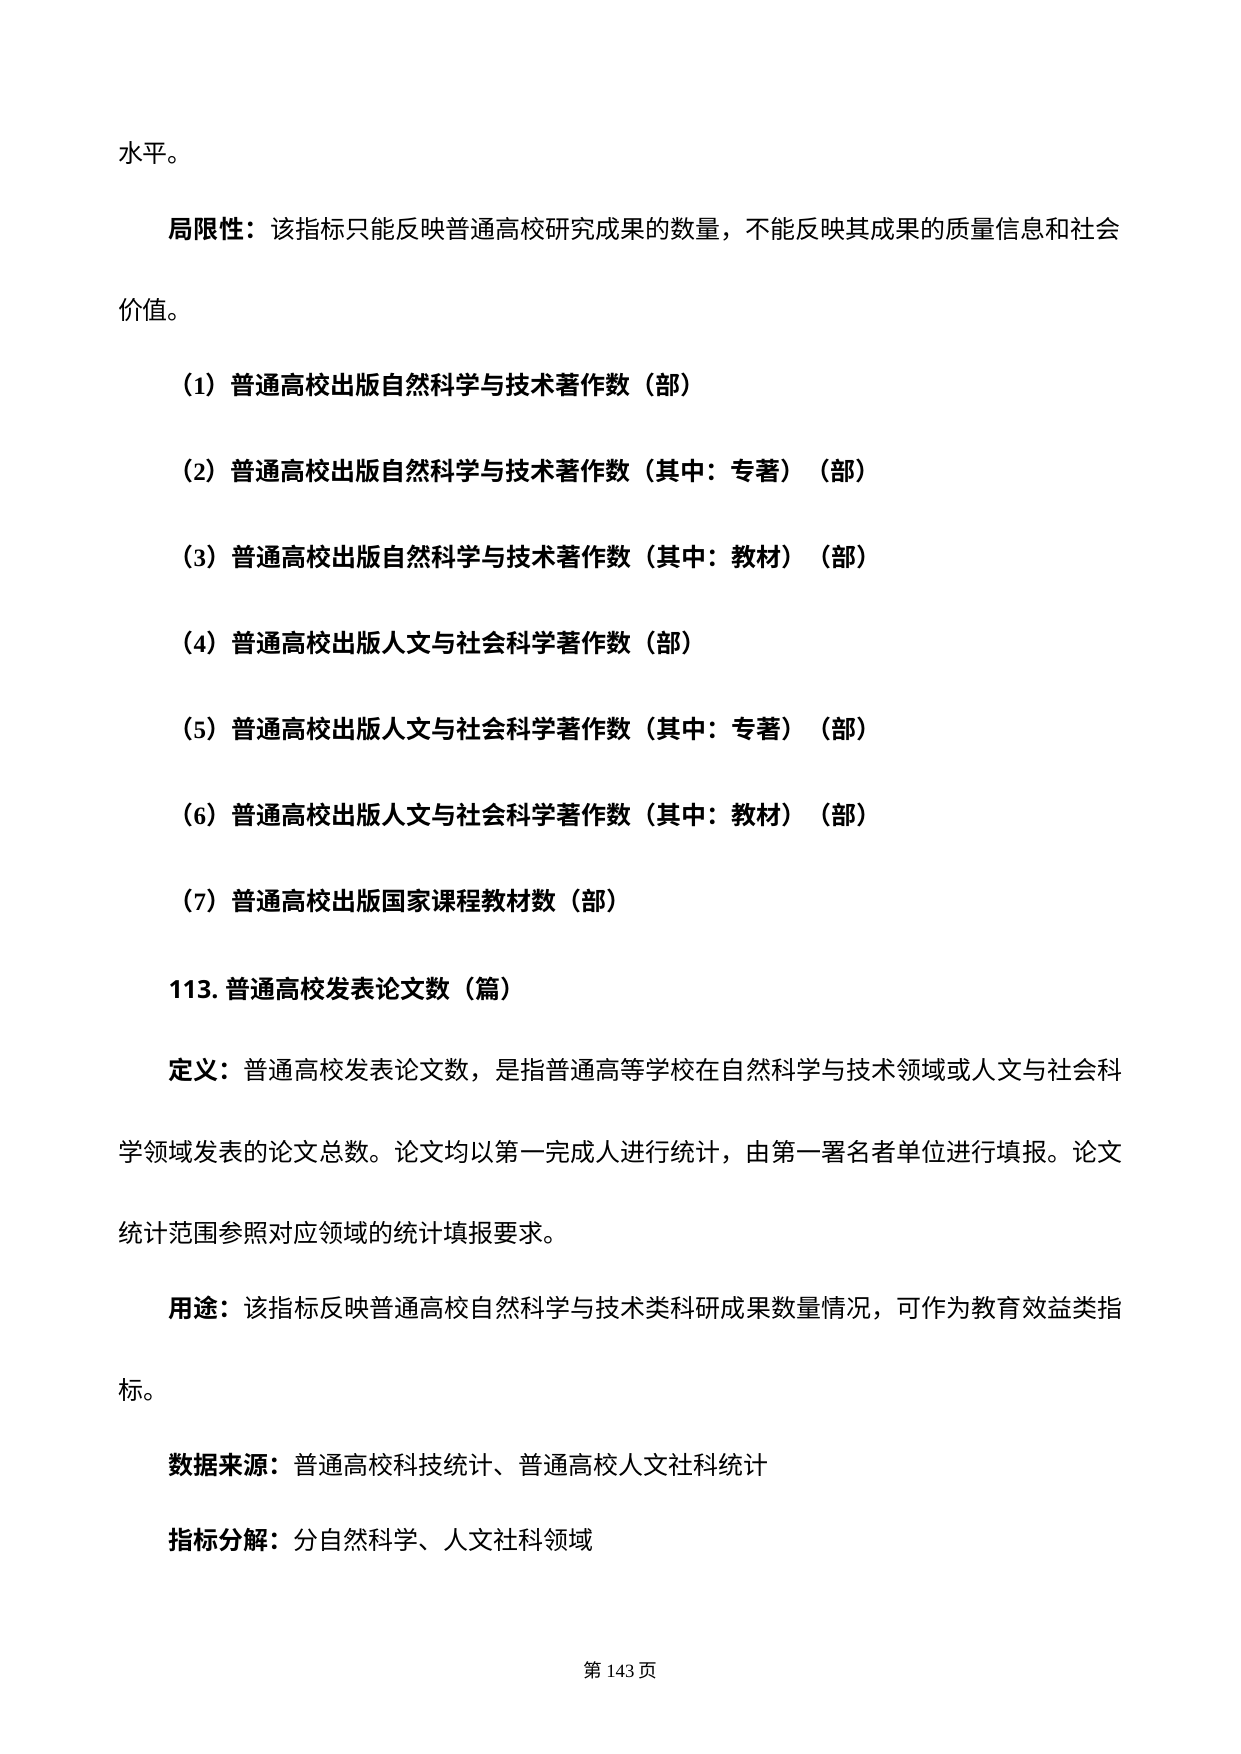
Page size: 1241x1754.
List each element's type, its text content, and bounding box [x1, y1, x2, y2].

subtitle （3）普通高校出版自然科学与技术著作数（其中：教材）（部） [118, 522, 1122, 590]
subtitle （2）普通高校出版自然科学与技术著作数（其中：专著）（部） [118, 436, 1122, 504]
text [118, 118, 1122, 186]
text 用途：该指标反映普通高校自然科学与技术类科研成果数量情况，可作为教育效益类指标。 [118, 1273, 1122, 1422]
text 指标分解：分自然科学、人文社科领域 [118, 1505, 1122, 1573]
subtitle （4）普通高校出版人文与社会科学著作数（部） [118, 608, 1122, 676]
text 定义：普通高校发表论文数，是指普通高等学校在自然科学与技术领域或人文与社会科学领域发表的论文总数。论文均以第一完成人进行统计，由第一署名者单位进行填报。论文统计范围参照对应领域的统计填报要求。 [118, 1035, 1122, 1266]
text 局限性：该指标只能反映普通高校研究成果的数量，不能反映其成果的质量信息和社会价值。 [118, 193, 1122, 343]
subtitle （5）普通高校出版人文与社会科学著作数（其中：专著）（部） [118, 694, 1122, 762]
text （7）普通高校出版国家课程教材数（部） [118, 866, 1122, 934]
subtitle 113. 普通高校发表论文数（篇） [118, 954, 1122, 1022]
text 数据来源：普通高校科技统计、普通高校人文社科统计 [118, 1429, 1122, 1497]
subtitle （1）普通高校出版自然科学与技术著作数（部） [118, 350, 1122, 418]
subtitle （6）普通高校出版人文与社会科学著作数（其中：教材）（部） [118, 780, 1122, 848]
